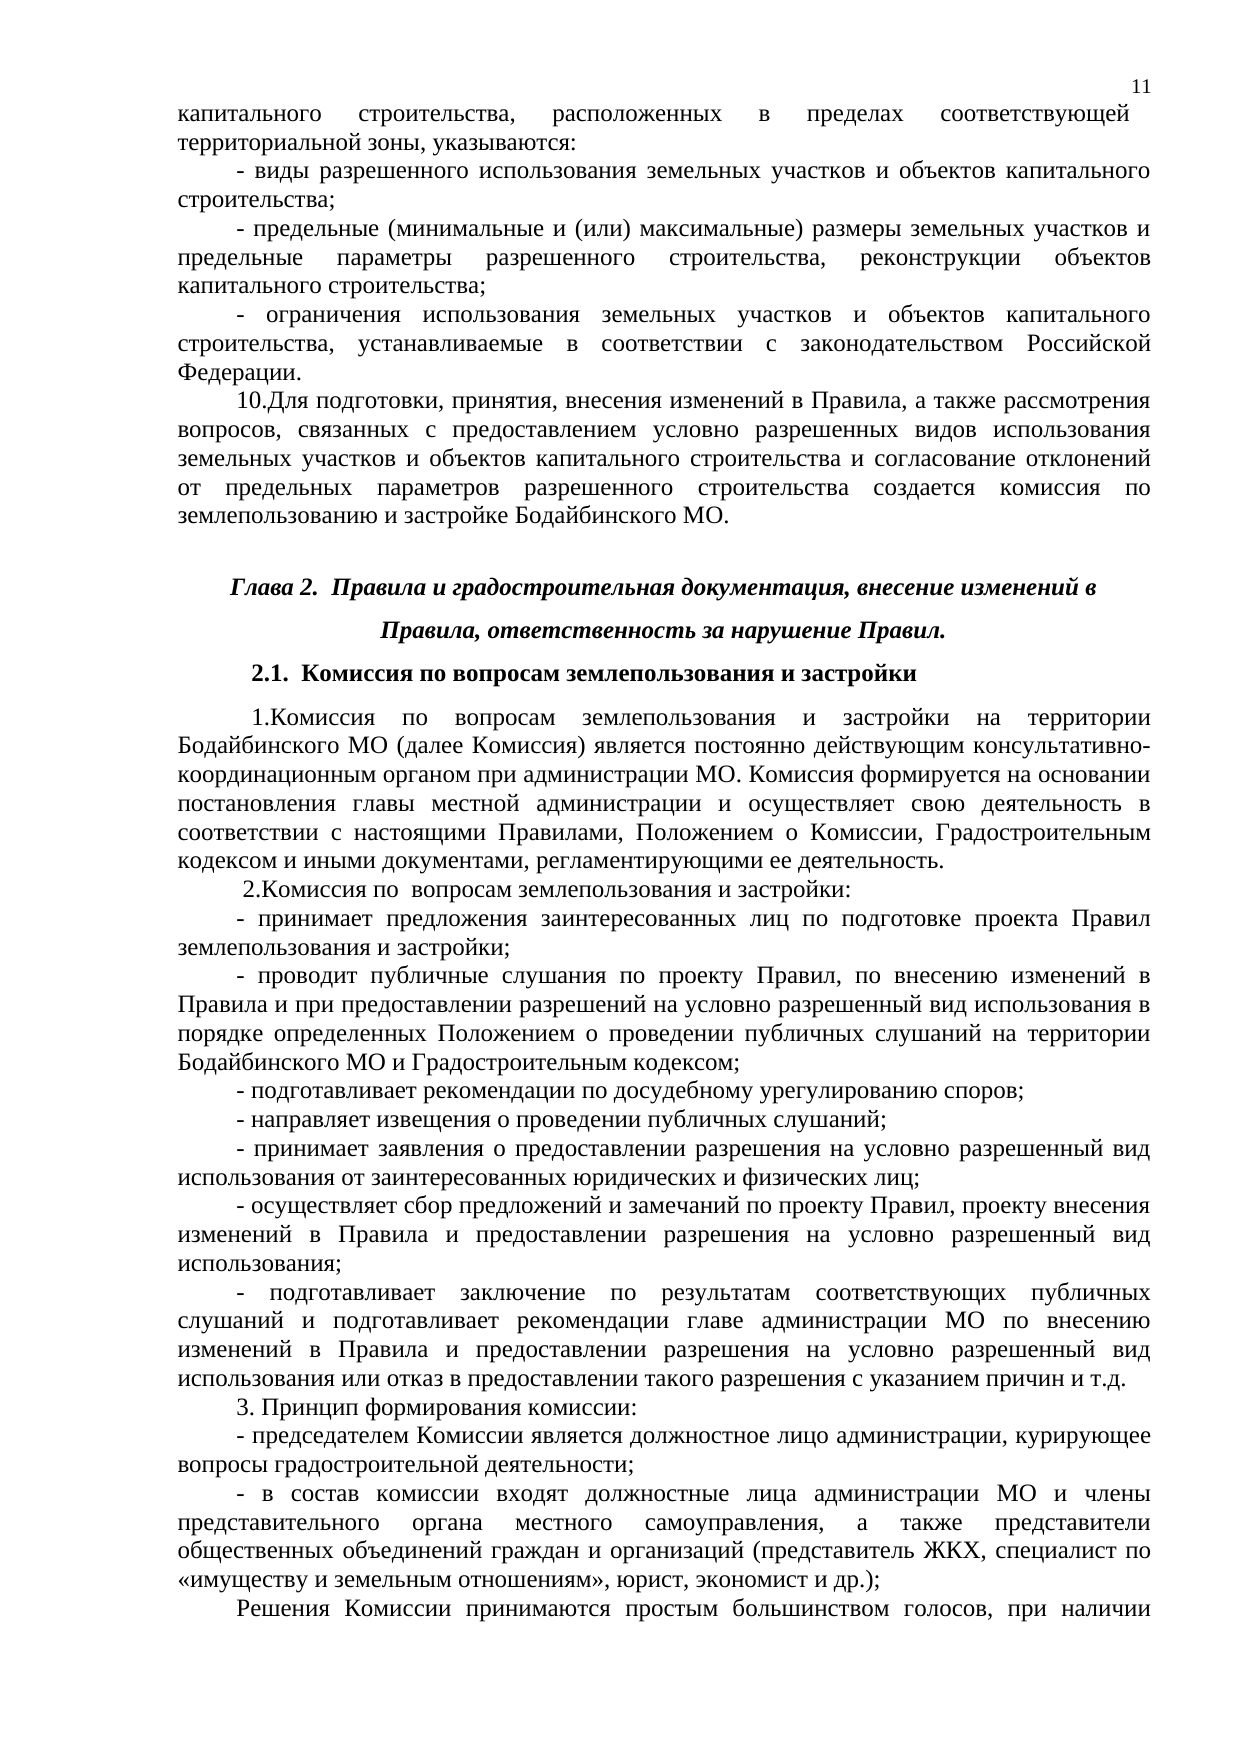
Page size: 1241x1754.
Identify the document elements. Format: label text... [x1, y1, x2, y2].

text 1.Комиссия по вопросам землепользования и застройки на территории Бодайбинского МО (далее Комиссия) является постоянно действующим консультативно-координационным органом при администрации МО. Комиссия формируется на основании постановления главы местной администрации и осуществляет свою деятельность в соответствии с настоящими Правилами, Положением о Комиссии, Градостроительным кодексом и иными документами, регламентирующими ее деятельность. [177, 702, 1152, 874]
text 2.Комиссия по вопросам землепользования и застройки: [177, 874, 1152, 903]
text - ограничения использования земельных участков и объектов капитального строительства, устанавливаемые в соответствии с законодательством Российской Федерации. [177, 299, 1152, 385]
text - подготавливает рекомендации по досудебному урегулированию споров; [177, 1075, 1152, 1104]
text - принимает предложения заинтересованных лиц по подготовке проекта Правил землепользования и застройки; [177, 903, 1152, 960]
text - предельные (минимальные и (или) максимальные) размеры земельных участков и предельные параметры разрешенного строительства, реконструкции объектов капитального строительства; [177, 213, 1152, 299]
text - осуществляет сбор предложений и замечаний по проекту Правил, проекту внесения изменений в Правила и предоставлении разрешения на условно разрешенный вид использования; [177, 1190, 1152, 1277]
text 2.1. Комиссия по вопросам землепользования и застройки [177, 658, 1152, 687]
text - принимает заявления о предоставлении разрешения на условно разрешенный вид использования от заинтересованных юридических и физических лиц; [177, 1133, 1152, 1190]
text 10.Для подготовки, принятия, внесения изменений в Правила, а также рассмотрения вопросов, связанных с предоставлением условно разрешенных видов использования земельных участков и объектов капитального строительства и согласование отклонений от предельных параметров разрешенного строительства создается комиссия по землепользованию и застройке Бодайбинского МО. [177, 385, 1152, 529]
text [177, 98, 1152, 155]
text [177, 1593, 1152, 1622]
text - в состав комиссии входят должностные лица администрации МО и члены представительного органа местного самоуправления, а также представители общественных объединений граждан и организаций (представитель ЖКХ, специалист по «имуществу и земельным отношениям», юрист, экономист и др.); [177, 1478, 1152, 1593]
text Глава 2. Правила и градостроительная документация, внесение изменений в Правила, ответственность за нарушение Правил. [177, 572, 1152, 644]
text - председателем Комиссии является должностное лицо администрации, курирующее вопросы градостроительной деятельности; [177, 1420, 1152, 1478]
text 3. Принцип формирования комиссии: [177, 1392, 1152, 1420]
text - виды разрешенного использования земельных участков и объектов капитального строительства; [177, 155, 1152, 213]
text - проводит публичные слушания по проекту Правил, по внесению изменений в Правила и при предоставлении разрешений на условно разрешенный вид использования в порядке определенных Положением о проведении публичных слушаний на территории Бодайбинского МО и Градостроительным кодексом; [177, 960, 1152, 1075]
text - подготавливает заключение по результатам соответствующих публичных слушаний и подготавливает рекомендации главе администрации МО по внесению изменений в Правила и предоставлении разрешения на условно разрешенный вид использования или отказ в предоставлении такого разрешения с указанием причин и т.д. [177, 1277, 1152, 1392]
text - направляет извещения о проведении публичных слушаний; [177, 1104, 1152, 1133]
